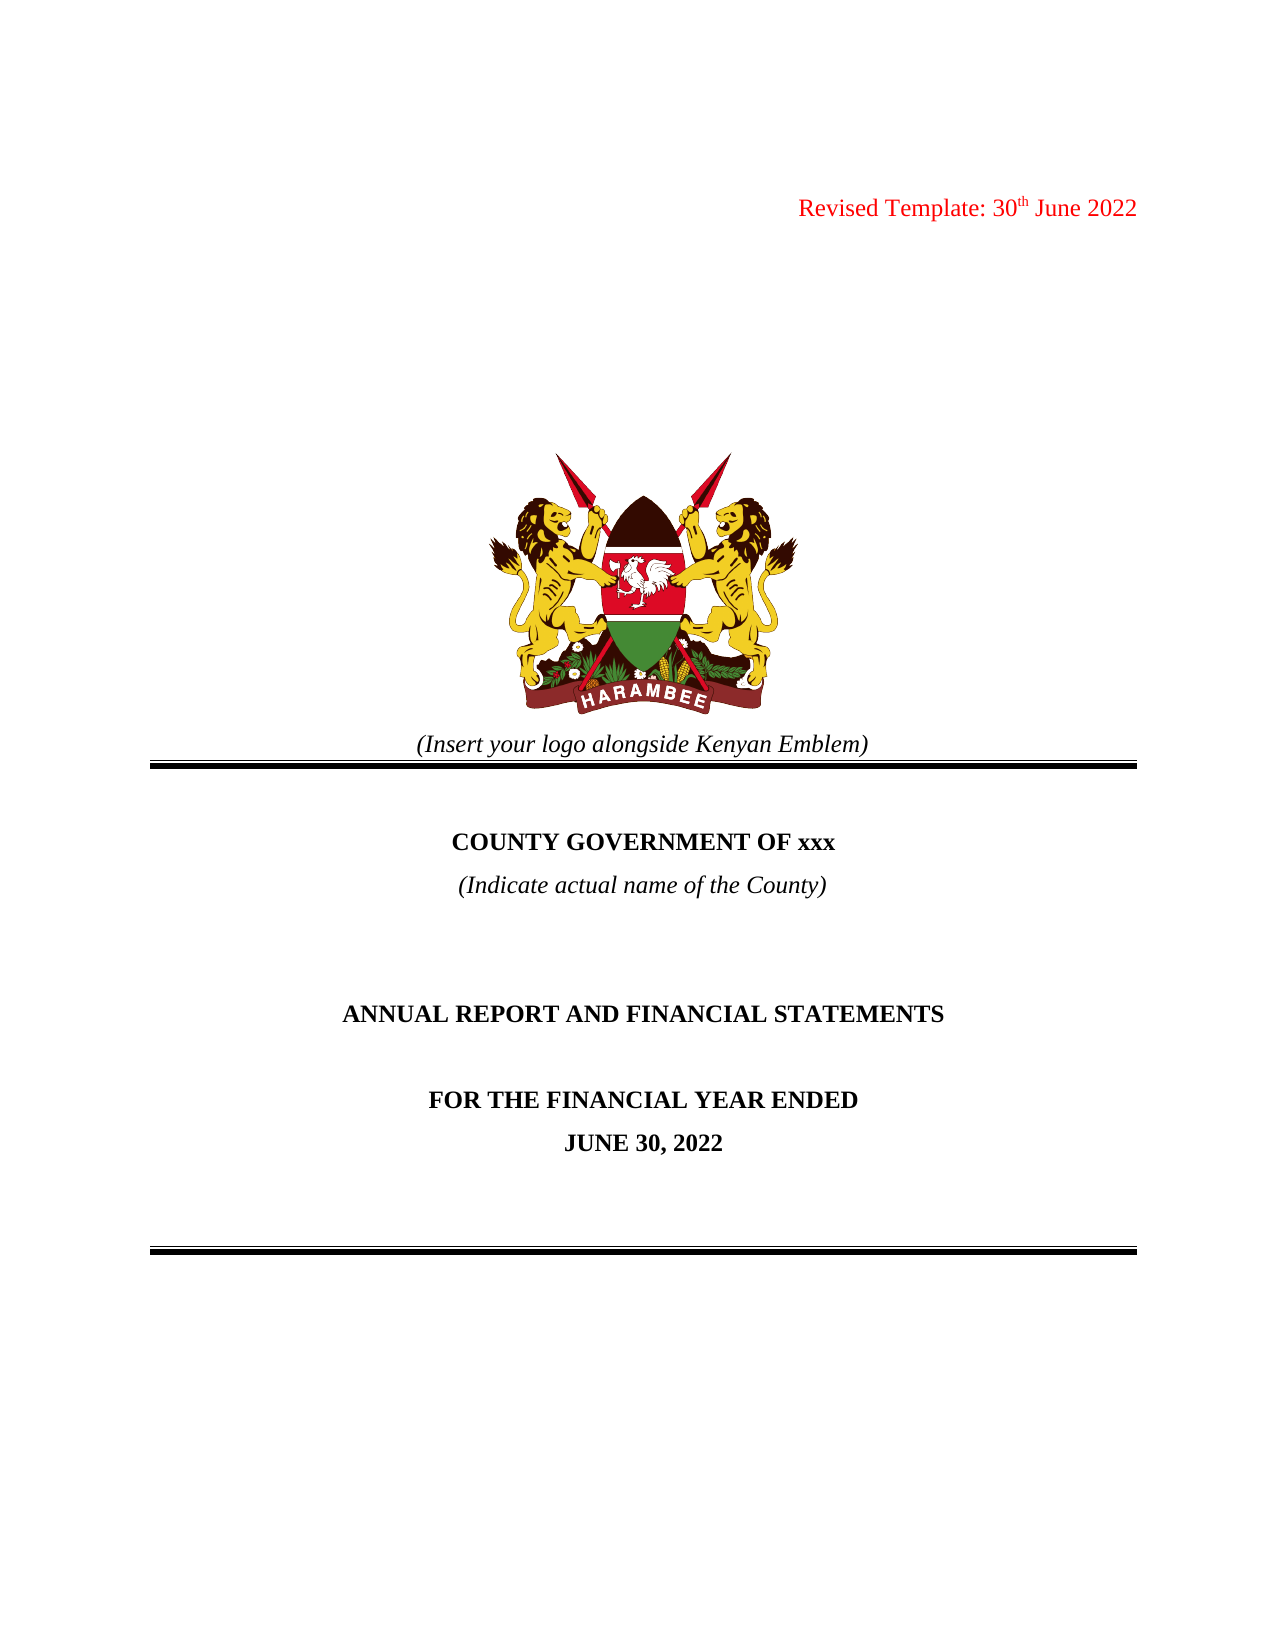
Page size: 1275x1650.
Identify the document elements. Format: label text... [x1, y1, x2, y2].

text JUNE 30, 2022 [150, 1128, 1137, 1157]
text FOR THE FINANCIAL YEAR ENDED [150, 1085, 1137, 1114]
text (Indicate actual name of the County) [150, 870, 1137, 898]
picture [488, 451, 799, 715]
text Revised Template: 30th June 2022 [150, 193, 1137, 222]
text COUNTY GOVERNMENT OF xxx [150, 827, 1137, 855]
text (Insert your logo alongside Kenyan Emblem) [150, 729, 1137, 760]
subtitle ANNUAL REPORT AND FINANCIAL STATEMENTS [150, 999, 1137, 1028]
